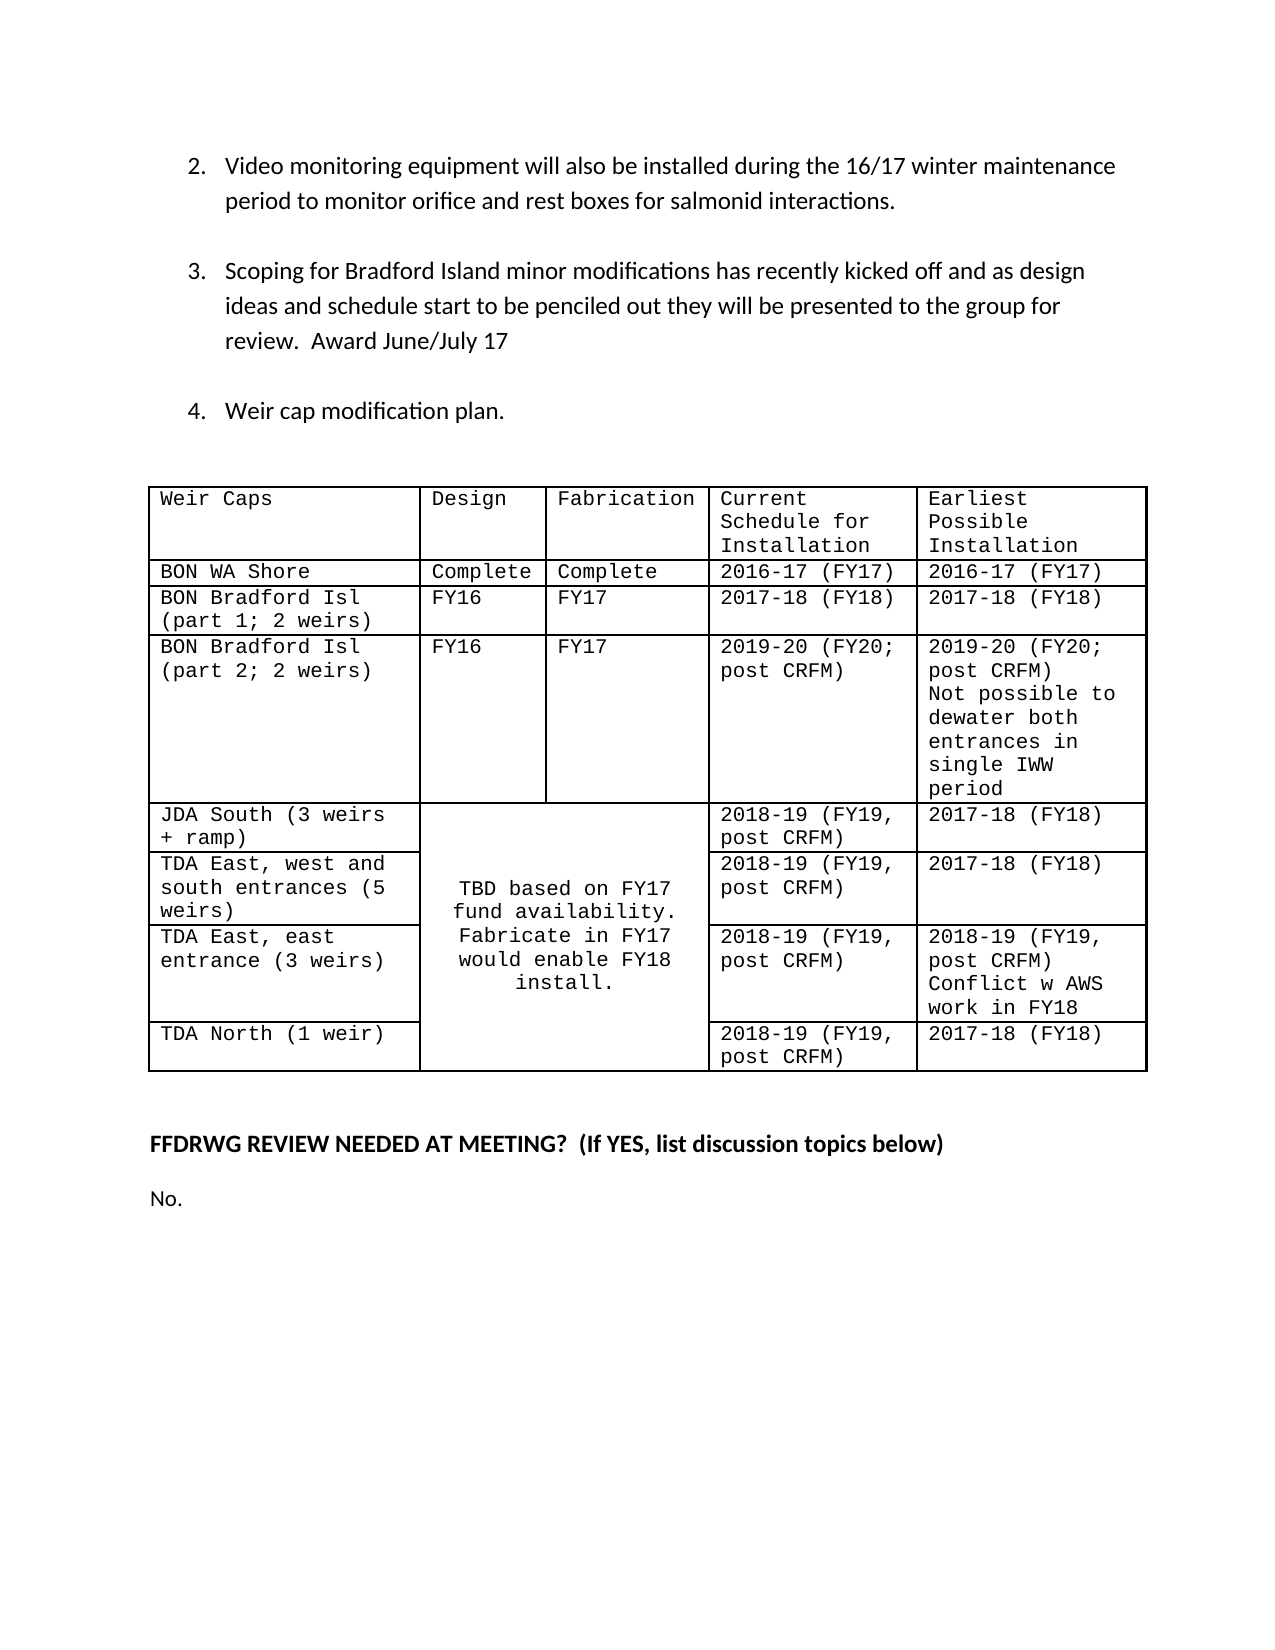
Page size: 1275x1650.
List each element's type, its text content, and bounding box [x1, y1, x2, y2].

table_cell 2018-19 (FY19, post CRFM) [710, 853, 916, 924]
table_cell 2017-18 (FY18) [710, 587, 916, 634]
table_cell 2018-19 (FY19, post CRFM) [710, 1023, 916, 1070]
table_cell FY17 [547, 636, 708, 802]
list Scoping for Bradford Island minor modifications has recently kicked off and as design ideas and schedule start to be penciled out they will be presented to the group for review. Award June/July 17 [187, 255, 1125, 356]
table_cell TDA North (1 weir) [150, 1023, 419, 1070]
text FFDRWG REVIEW NEEDED AT MEETING? (If YES, list discussion topics below) [150, 1128, 1125, 1158]
table_header Fabrication [547, 488, 708, 559]
table_header Earliest Possible Installation [918, 488, 1145, 559]
table_cell 2019-20 (FY20; post CRFM) [710, 636, 916, 802]
table_cell 2016-17 (FY17) [918, 561, 1145, 584]
table_cell 2017-18 (FY18) [918, 587, 1145, 634]
table_cell FY16 [421, 636, 545, 802]
table_header Design [421, 488, 545, 559]
table_header Current Schedule for Installation [710, 488, 916, 559]
table_cell 2017-18 (FY18) [918, 804, 1145, 851]
table_cell Complete [547, 561, 708, 584]
table_cell 2017-18 (FY18) [918, 1023, 1145, 1070]
table_cell 2017-18 (FY18) [918, 853, 1145, 924]
text No. [150, 1184, 1125, 1212]
table_cell TDA East, east entrance (3 weirs) [150, 926, 419, 1021]
list Weir cap modification plan. [187, 395, 1125, 426]
table_cell Complete [421, 561, 545, 584]
table_cell 2018-19 (FY19, post CRFM) [710, 804, 916, 851]
table_cell 2019-20 (FY20; post CRFM) Not possible to dewater both entrances in single IWW period [918, 636, 1145, 802]
table_cell FY17 [547, 587, 708, 634]
list Video monitoring equipment will also be installed during the 16/17 winter maintenance period to monitor orifice and rest boxes for salmonid interactions. [187, 150, 1125, 216]
table_cell BON Bradford Isl (part 1; 2 weirs) [150, 587, 419, 634]
table_cell TBD based on FY17 fund availability. Fabricate in FY17 would enable FY18 install. [421, 804, 708, 1070]
table_cell 2018-19 (FY19, post CRFM) [710, 926, 916, 1021]
table_cell TDA East, west and south entrances (5 weirs) [150, 853, 419, 924]
table_cell JDA South (3 weirs + ramp) [150, 804, 419, 851]
table_cell BON WA Shore [150, 561, 419, 584]
table_cell 2018-19 (FY19, post CRFM) Conflict w AWS work in FY18 [918, 926, 1145, 1021]
table_cell BON Bradford Isl (part 2; 2 weirs) [150, 636, 419, 802]
table_cell 2016-17 (FY17) [710, 561, 916, 584]
table_header Weir Caps [150, 488, 419, 559]
table_cell FY16 [421, 587, 545, 634]
